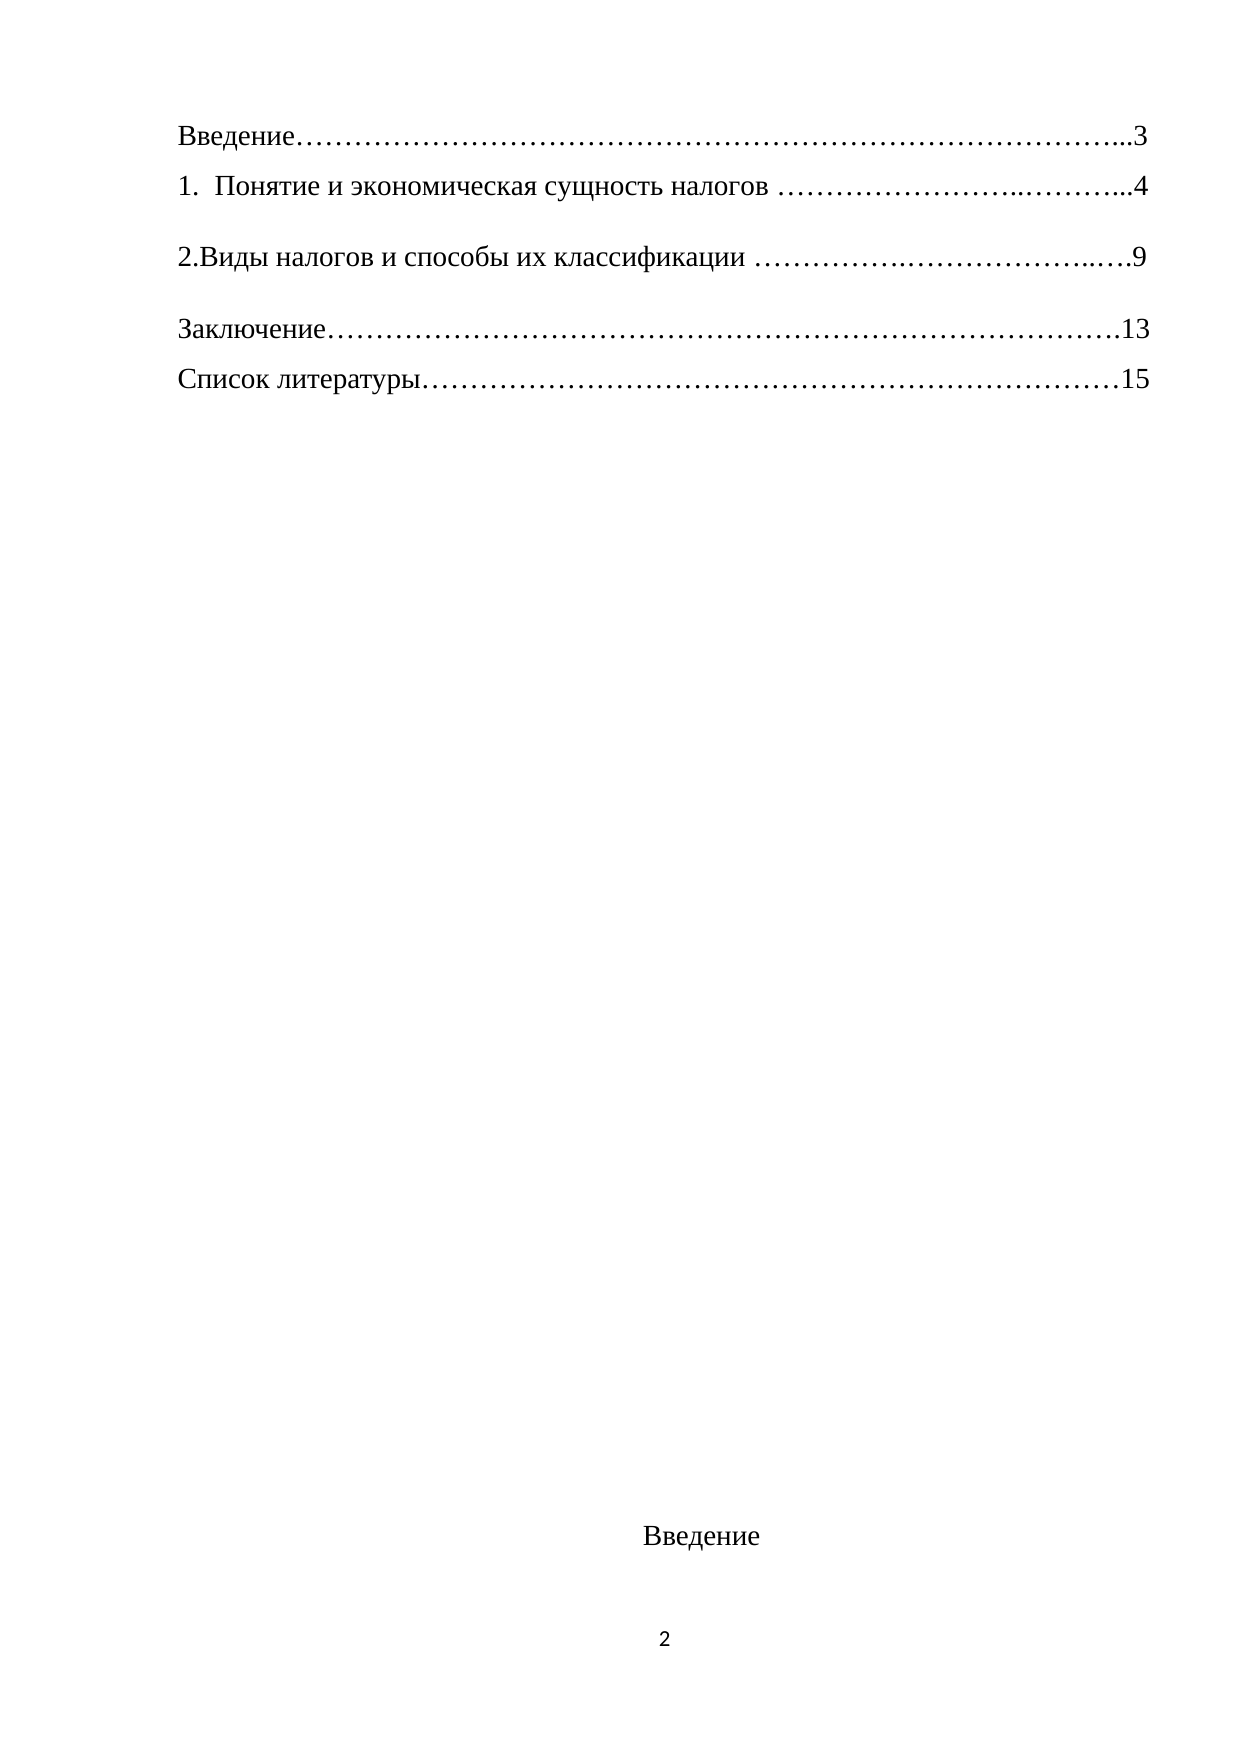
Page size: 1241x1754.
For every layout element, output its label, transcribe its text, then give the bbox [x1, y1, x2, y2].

text Список литературы………………………………………………………………15 [177, 361, 1152, 394]
text Введение…………………………………………………………………………...3 [177, 118, 1152, 152]
text 2.Виды налогов и способы их классификации …………….………………..….9 [177, 239, 1152, 273]
list Понятие и экономическая сущность налогов ……………………..………...4 [177, 168, 1152, 202]
text Введение [177, 1518, 1152, 1552]
text Заключение……………………………………………………………………….13 [177, 311, 1152, 344]
